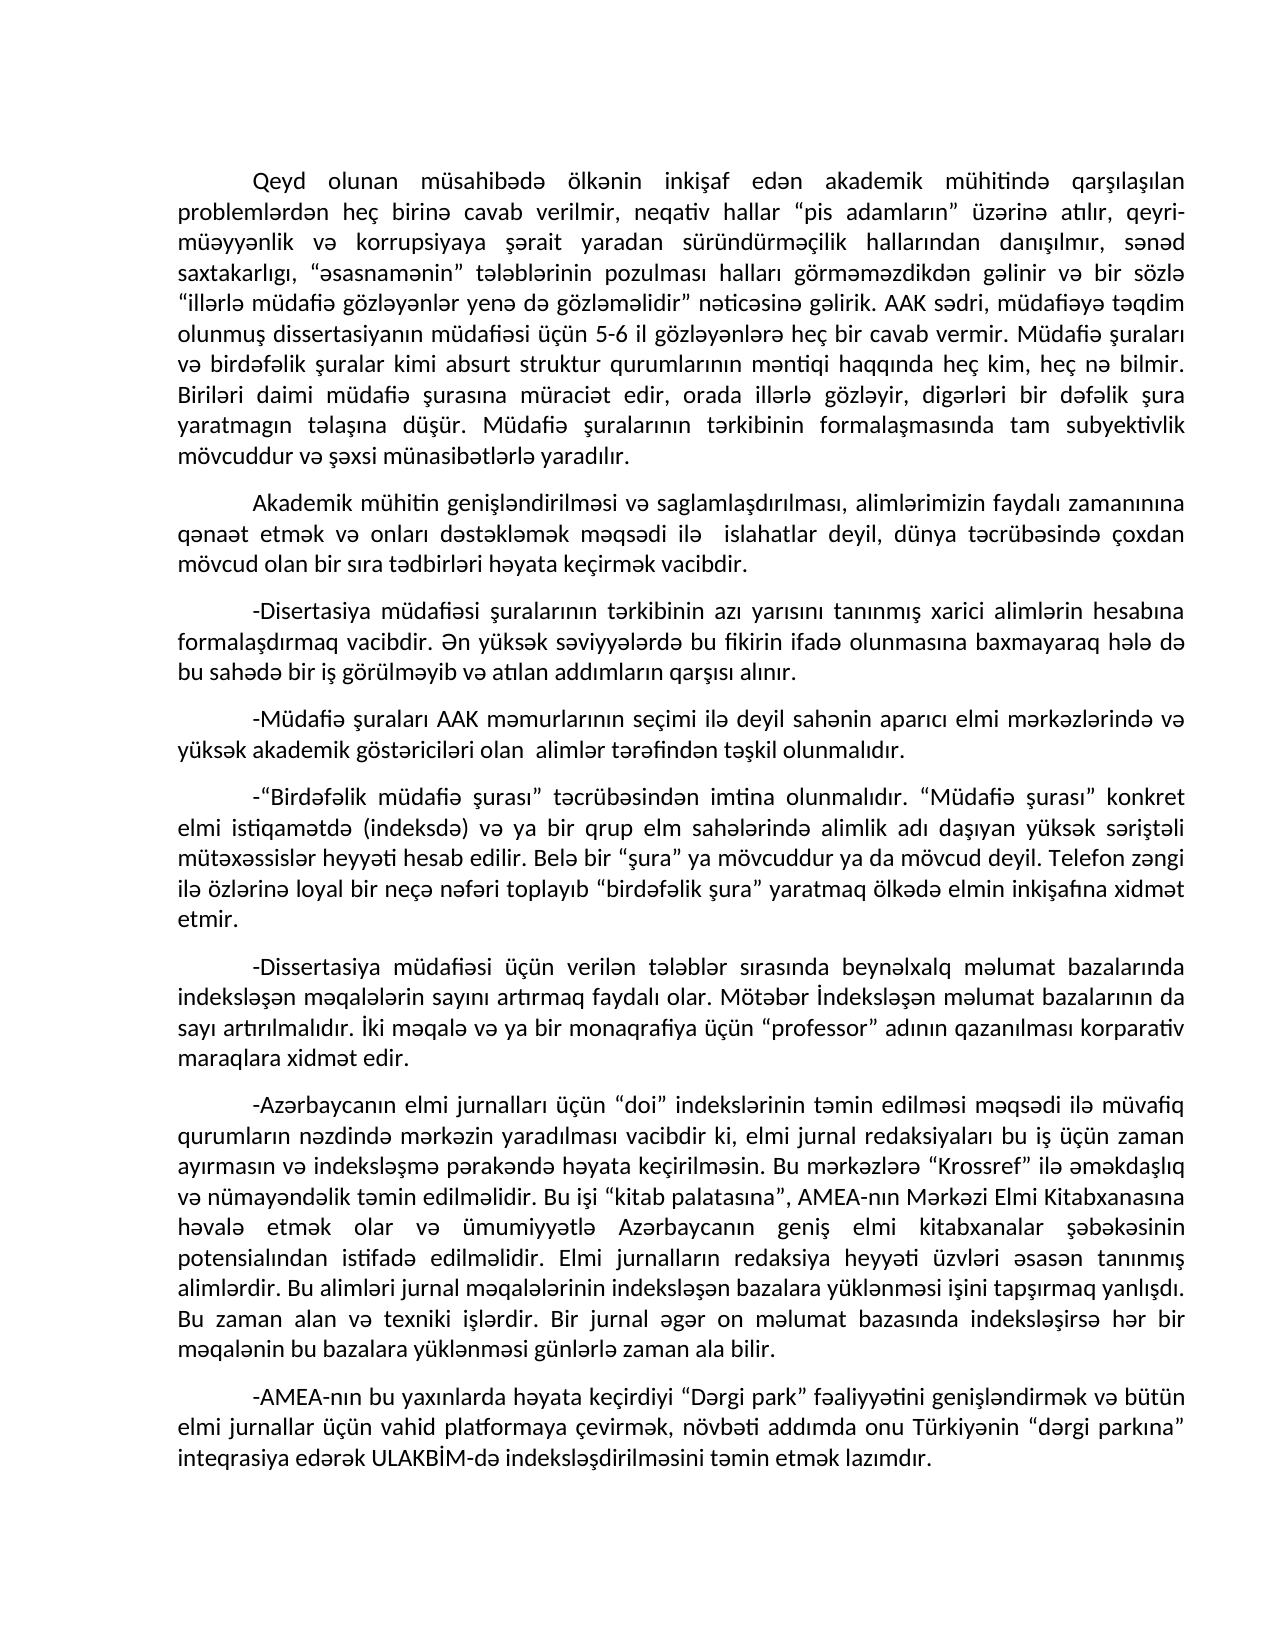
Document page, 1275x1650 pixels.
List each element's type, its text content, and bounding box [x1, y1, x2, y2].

text Akademik mühitin genişləndirilməsi və saglamlaşdırılması, alimlərimizin faydalı zamanınına qənaət etmək və onları dəstəkləmək məqsədi ilə islahatlar deyil, dünya təcrübəsində çoxdan mövcud olan bir sıra tədbirləri həyata keçirmək vacibdir. [177, 487, 1186, 579]
text -Müdafiə şuraları AAK məmurlarının seçimi ilə deyil sahənin aparıcı elmi mərkəzlərində və yüksək akademik göstəriciləri olan alimlər tərəfindən təşkil olunmalıdır. [177, 704, 1186, 765]
text -Disertasiya müdafiəsi şuralarının tərkibinin azı yarısını tanınmış xarici alimlərin hesabına formalaşdırmaq vacibdir. Ən yüksək səviyyələrdə bu fikirin ifadə olunmasına baxmayaraq hələ də bu sahədə bir iş görülməyib və atılan addımların qarşısı alınır. [177, 595, 1186, 687]
text -Dissertasiya müdafiəsi üçün verilən tələblər sırasında beynəlxalq məlumat bazalarında indeksləşən məqalələrin sayını artırmaq faydalı olar. Mötəbər İndeksləşən məlumat bazalarının da sayı artırılmalıdır. İki məqalə və ya bir monaqrafiya üçün “professor” adının qazanılması korparativ maraqlara xidmət edir. [177, 951, 1186, 1073]
text Qeyd olunan müsahibədə ölkənin inkişaf edən akademik mühitində qarşılaşılan problemlərdən heç birinə cavab verilmir, neqativ hallar “pis adamların” üzərinə atılır, qeyri-müəyyənlik və korrupsiyaya şərait yaradan süründürməçilik hallarından danışılmır, sənəd saxtakarlıgı, “əsasnamənin” tələblərinin pozulması halları görməməzdikdən gəlinir və bir sözlə “illərlə müdafiə gözləyənlər yenə də gözləməlidir” nəticəsinə gəlirik. AAK sədri, müdafiəyə təqdim olunmuş dissertasiyanın müdafiəsi üçün 5-6 il gözləyənlərə heç bir cavab vermir. Müdafiə şuraları və birdəfəlik şuralar kimi absurt struktur qurumlarının məntiqi haqqında heç kim, heç nə bilmir. Biriləri daimi müdafiə şurasına müraciət edir, orada illərlə gözləyir, digərləri bir dəfəlik şura yaratmagın təlaşına düşür. Müdafiə şuralarının tərkibinin formalaşmasında tam subyektivlik mövcuddur və şəxsi münasibətlərlə yaradılır. [177, 165, 1186, 471]
text -AMEA-nın bu yaxınlarda həyata keçirdiyi “Dərgi park” fəaliyyətini genişləndirmək və bütün elmi jurnallar üçün vahid platformaya çevirmək, növbəti addımda onu Türkiyənin “dərgi parkına” inteqrasiya edərək ULAKBİM-də indeksləşdirilməsini təmin etmək lazımdır. [177, 1381, 1186, 1472]
text -Azərbaycanın elmi jurnalları üçün “doi” indekslərinin təmin edilməsi məqsədi ilə müvafiq qurumların nəzdində mərkəzin yaradılması vacibdir ki, elmi jurnal redaksiyaları bu iş üçün zaman ayırmasın və indeksləşmə pərakəndə həyata keçirilməsin. Bu mərkəzlərə “Krossref” ilə əməkdaşlıq və nümayəndəlik təmin edilməlidir. Bu işi “kitab palatasına”, AMEA-nın Mərkəzi Elmi Kitabxanasına həvalə etmək olar və ümumiyyətlə Azərbaycanın geniş elmi kitabxanalar şəbəkəsinin potensialından istifadə edilməlidir. Elmi jurnalların redaksiya heyyəti üzvləri əsasən tanınmış alimlərdir. Bu alimləri jurnal məqalələrinin indeksləşən bazalara yüklənməsi işini tapşırmaq yanlışdı. Bu zaman alan və texniki işlərdir. Bir jurnal əgər on məlumat bazasında indeksləşirsə hər bir məqalənin bu bazalara yüklənməsi günlərlə zaman ala bilir. [177, 1089, 1186, 1364]
text -“Birdəfəlik müdafiə şurası” təcrübəsindən imtina olunmalıdır. “Müdafiə şurası” konkret elmi istiqamətdə (indeksdə) və ya bir qrup elm sahələrində alimlik adı daşıyan yüksək səriştəli mütəxəssislər heyyəti hesab edilir. Belə bir “şura” ya mövcuddur ya da mövcud deyil. Telefon zəngi ilə özlərinə loyal bir neçə nəfəri toplayıb “birdəfəlik şura” yaratmaq ölkədə elmin inkişafına xidmət etmir. [177, 781, 1186, 934]
